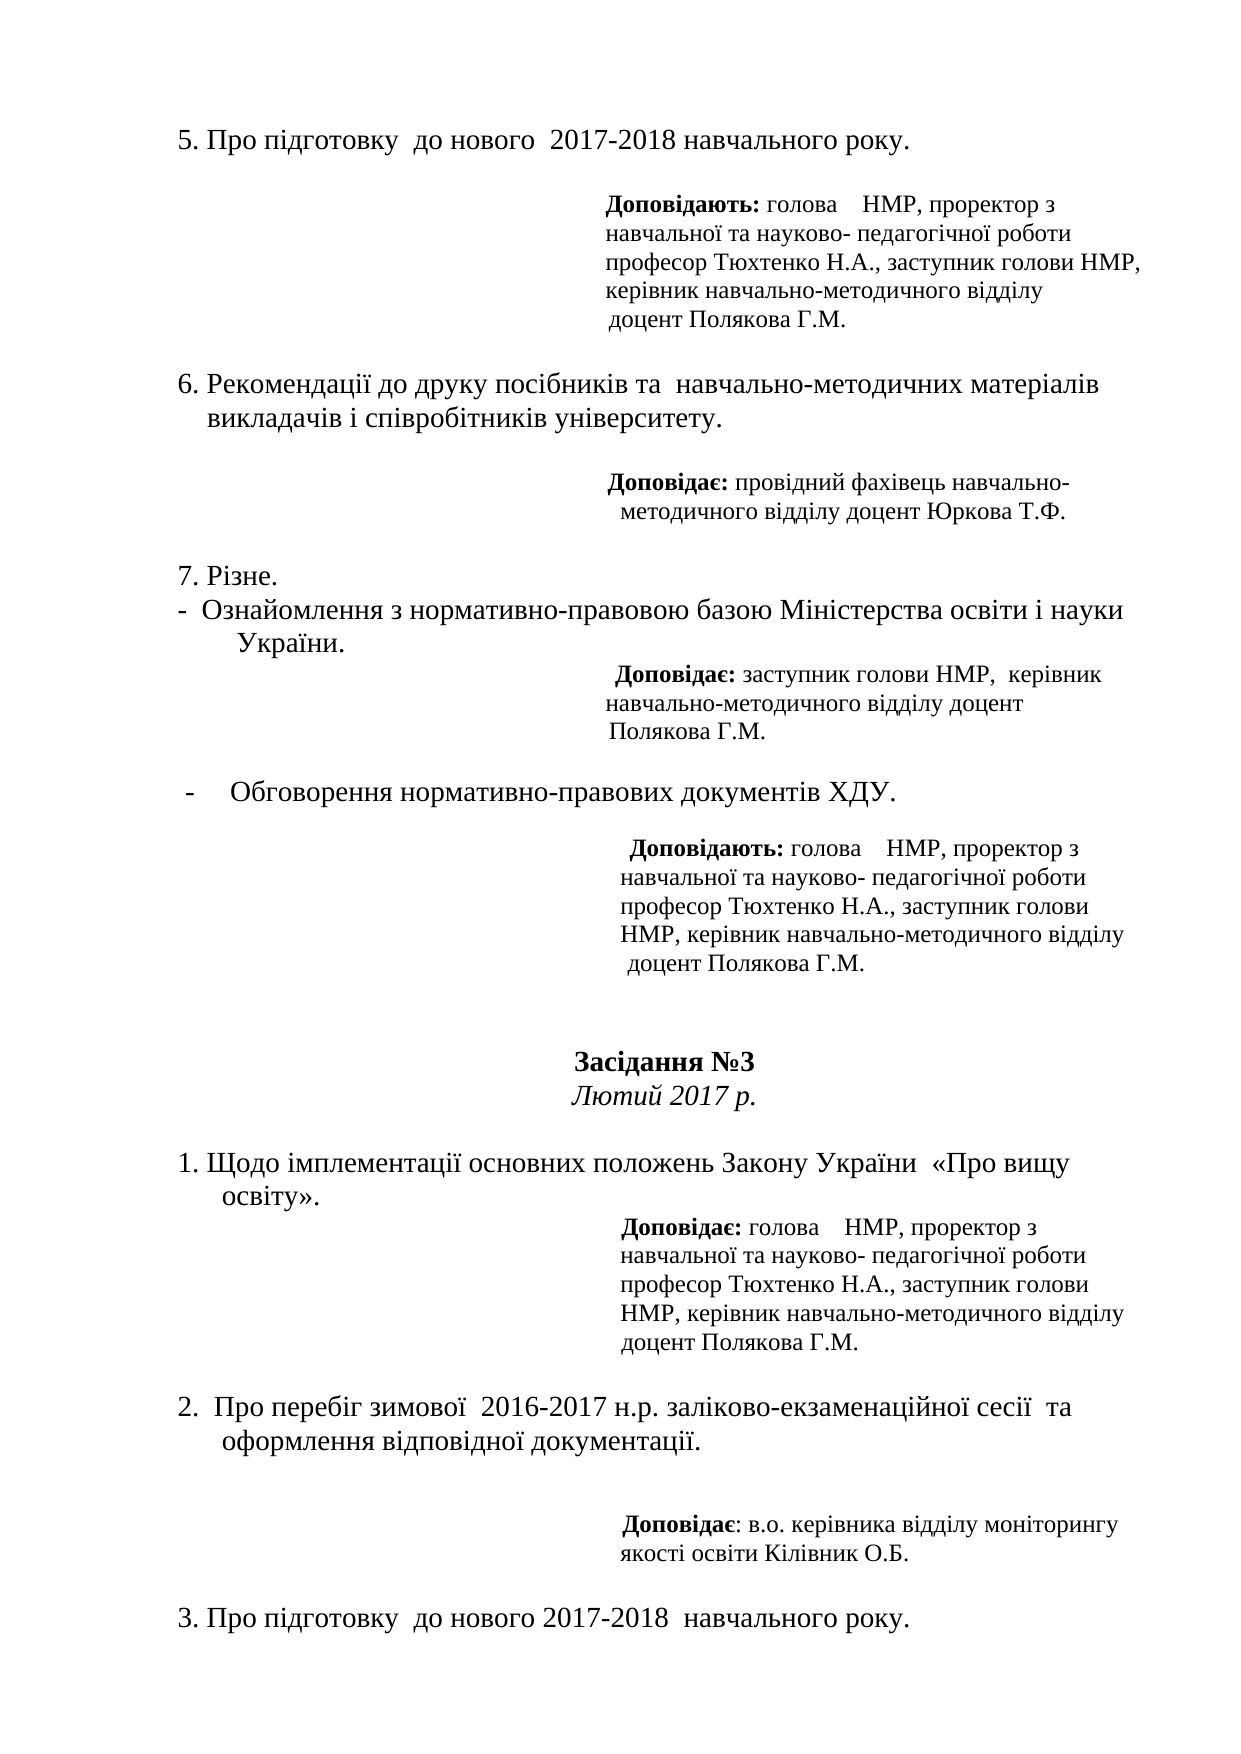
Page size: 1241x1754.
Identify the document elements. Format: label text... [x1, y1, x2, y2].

text Лютий 2017 р. [177, 1078, 1152, 1111]
text доцент Полякова Г.М. [177, 304, 1152, 333]
text 7. Різне. [177, 558, 1152, 592]
text 2. Про перебіг зимової 2016-2017 н.р. заліково-екзаменаційної сесії та оформлення відповідної документації. [177, 1389, 1152, 1456]
text 3. Про підготовку до нового 2017-2018 навчального року. [177, 1600, 1152, 1634]
text доцент Полякова Г.М. [177, 948, 1152, 977]
text Засідання №3 [177, 1044, 1152, 1078]
text Доповідає: провідний фахівець навчально-методичного відділу доцент Юркова Т.Ф. [177, 467, 1152, 525]
text Доповідає: в.о. керівника відділу моніторингу якості освіти Кілівник О.Б. [177, 1509, 1152, 1567]
text доцент Полякова Г.М. [177, 1327, 1152, 1356]
text Полякова Г.М. [177, 716, 1152, 745]
text 5. Про підготовку до нового 2017-2018 навчального року. [177, 122, 1152, 156]
text Доповідає: голова НМР, проректор з навчальної та науково- педагогічної роботи професор Тюхтенко Н.А., заступник голови НМР, керівник навчально-методичного відділу [177, 1212, 1152, 1327]
text Доповідають: голова НМР, проректор з навчальної та науково- педагогічної роботи професор Тюхтенко Н.А., заступник голови НМР, керівник навчально-методичного відділу [177, 833, 1152, 948]
text - Ознайомлення з нормативно-правовою базою Міністерства освіти і науки України. [177, 592, 1152, 659]
text 6. Рекомендації до друку посібників та навчально-методичних матеріалів викладачів і співробітників університету. [177, 367, 1152, 434]
text 1. Щодо імплементації основних положень Закону України «Про вищу освіту». [177, 1145, 1152, 1212]
text Доповідає: заступник голови НМР, керівник навчально-методичного відділу доцент [177, 659, 1152, 716]
text Доповідають: голова НМР, проректор з навчальної та науково- педагогічної роботи професор Тюхтенко Н.А., заступник голови НМР, керівник навчально-методичного відділу [177, 189, 1152, 304]
list Обговорення нормативно-правових документів ХДУ. [185, 774, 1152, 807]
